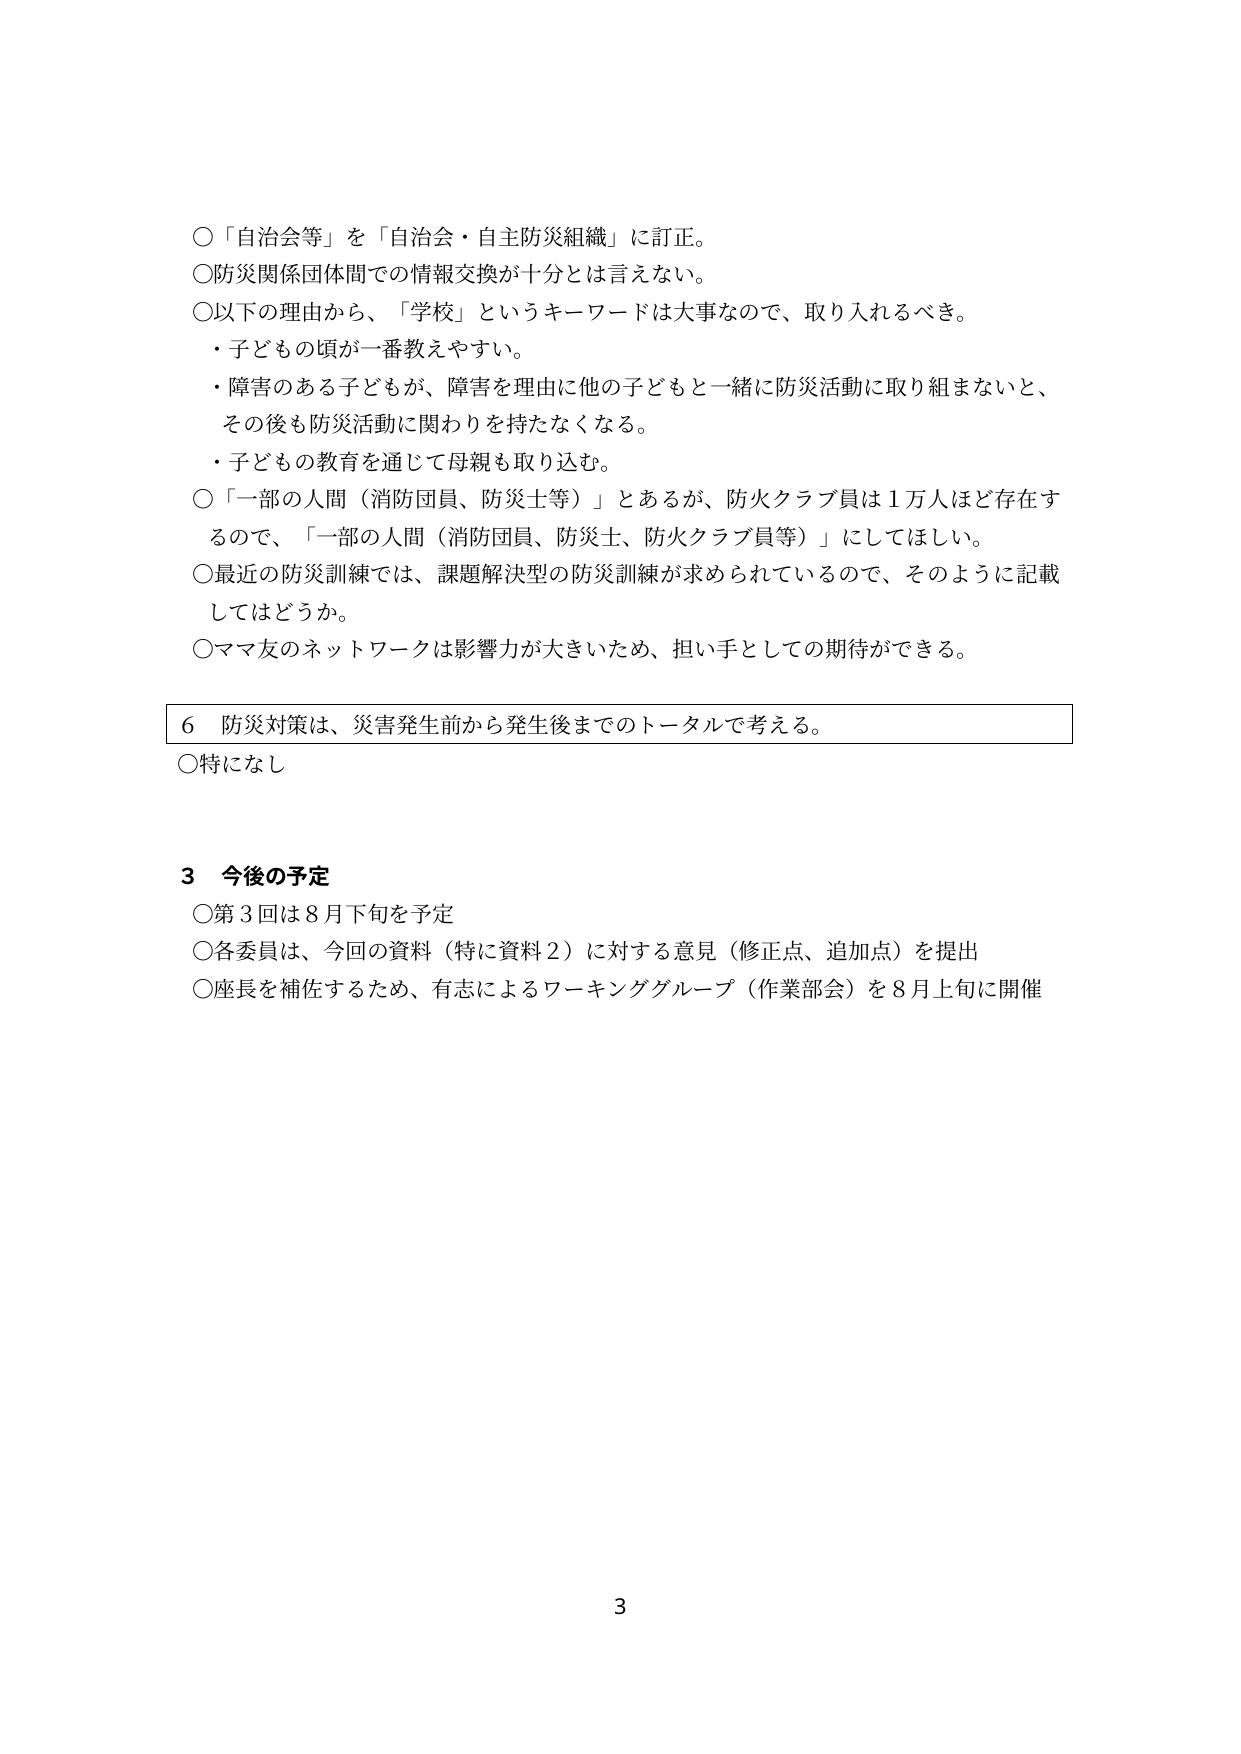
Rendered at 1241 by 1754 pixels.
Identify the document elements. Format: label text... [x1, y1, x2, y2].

text ・障害のある子どもが、障害を理由に他の子どもと一緒に防災活動に取り組まないと、その後も防災活動に関わりを持たなくなる。 [207, 367, 1063, 442]
text 〇最近の防災訓練では、課題解決型の防災訓練が求められているので、そのように記載してはどうか。 [192, 554, 1063, 629]
text ・子どもの頃が一番教えやすい。 [207, 329, 1063, 367]
text 〇以下の理由から、「学校」というキーワードは大事なので、取り入れるべき。 [192, 292, 1063, 329]
text 〇特になし [177, 744, 1063, 781]
text 〇各委員は、今回の資料（特に資料２）に対する意見（修正点、追加点）を提出 [177, 931, 1063, 969]
text 〇「自治会等」を「自治会・自主防災組織」に訂正。 [192, 217, 1063, 254]
text ・子どもの教育を通じて母親も取り込む。 [207, 442, 1063, 479]
text 〇ママ友のネットワークは影響力が大きいため、担い手としての期待ができる。 [192, 629, 1063, 667]
text 〇防災関係団体間での情報交換が十分とは言えない。 [192, 254, 1063, 292]
text 〇第３回は８月下旬を予定 [177, 894, 1063, 931]
text 〇座長を補佐するため、有志によるワーキンググループ（作業部会）を８月上旬に開催 [177, 969, 1063, 1006]
table_header ６ 防災対策は、災害発生前から発生後までのトータルで考える。 [167, 705, 1072, 743]
text 〇「一部の人間（消防団員、防災士等）」とあるが、防火クラブ員は１万人ほど存在するので、「一部の人間（消防団員、防災士、防火クラブ員等）」にしてほしい。 [192, 479, 1063, 554]
text ３ 今後の予定 [177, 856, 1063, 894]
